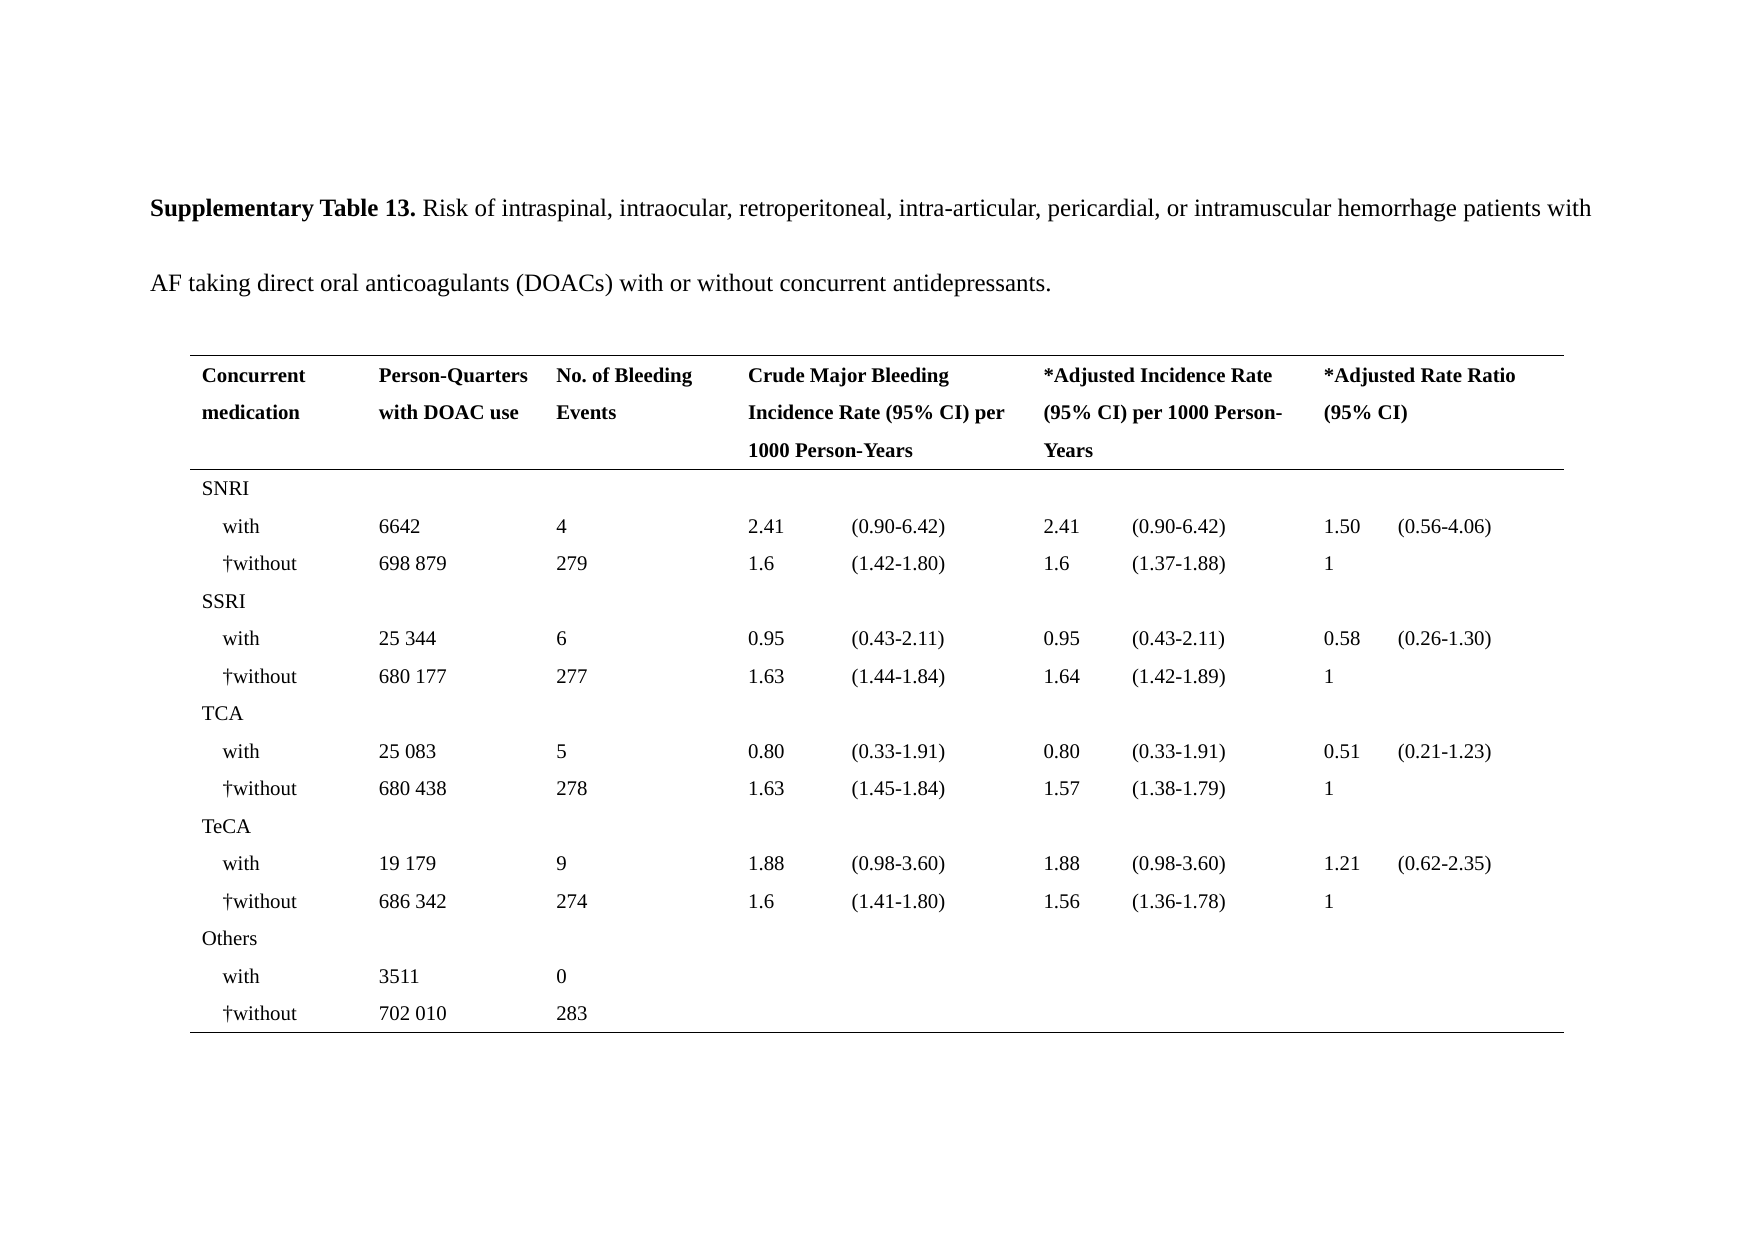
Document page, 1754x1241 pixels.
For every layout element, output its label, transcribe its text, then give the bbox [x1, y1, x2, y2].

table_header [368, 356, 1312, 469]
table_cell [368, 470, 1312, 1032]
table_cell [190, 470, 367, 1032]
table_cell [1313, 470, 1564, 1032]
text Supplementary Table 13. Risk of intraspinal, intraocular, retroperitoneal, intra-articular, pericardial, or intramuscular hemorrhage patients with AF taking direct oral anticoagulants (DOACs) with or without concurrent antidepressants. [150, 189, 1604, 301]
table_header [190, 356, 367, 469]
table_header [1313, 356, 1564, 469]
